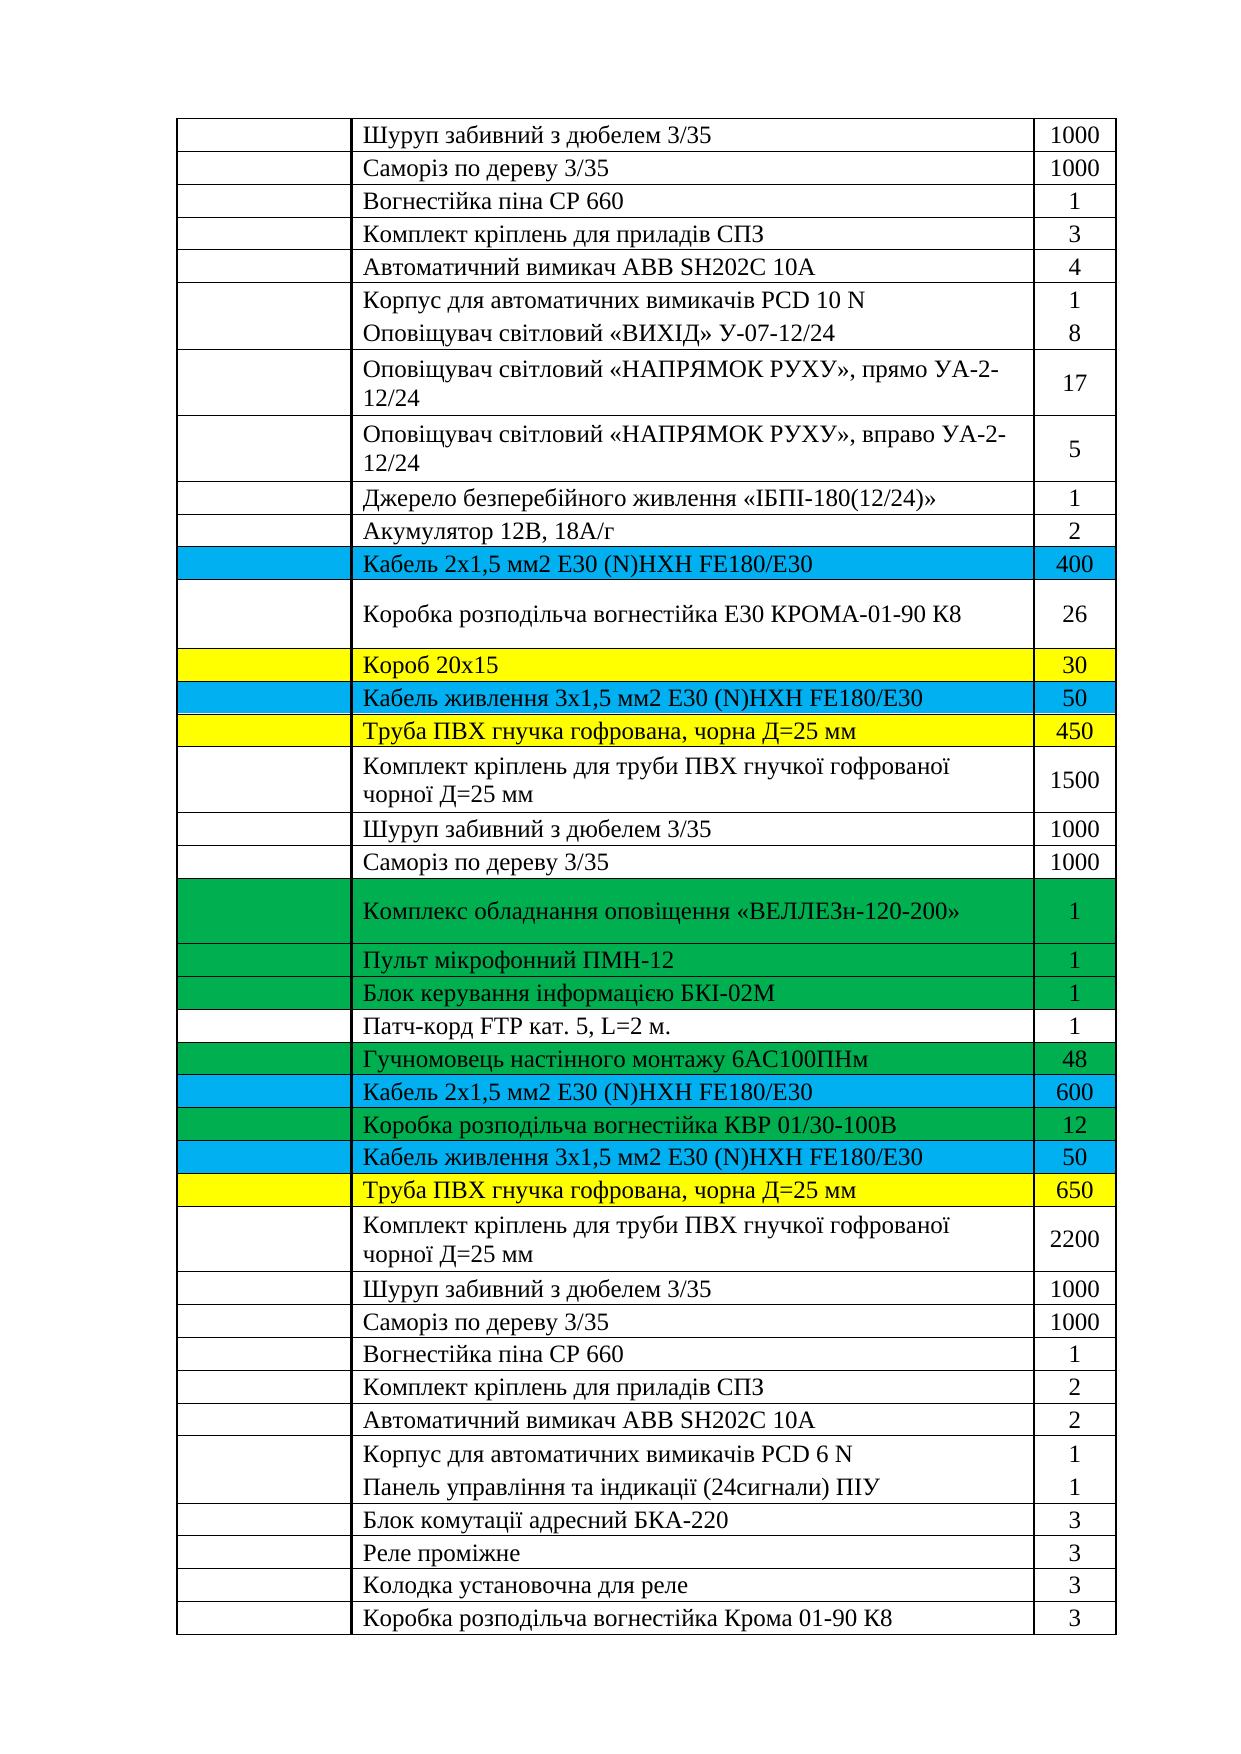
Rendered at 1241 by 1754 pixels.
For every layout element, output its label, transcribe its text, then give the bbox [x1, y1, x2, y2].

table_cell Вогнестійка піна CP 660 [353, 1338, 1033, 1370]
table_cell [178, 283, 350, 317]
table_cell 600 [1035, 1075, 1115, 1107]
table_cell [178, 152, 350, 184]
table_cell Оповіщувач світловий «НАПРЯМОК РУХУ», вправо УА-2-12/24 [353, 416, 1033, 481]
table_cell 1 [1035, 1338, 1115, 1370]
table_cell Оповіщувач світловий «ВИХІД» У-07-12/24 [353, 317, 1033, 349]
table_cell 1 [1035, 1010, 1115, 1042]
table_cell [178, 515, 350, 546]
table_cell Кабель 2x1,5 мм2 Е30 (N)HXH FE180/E30 [353, 1075, 1033, 1107]
table_cell [178, 250, 350, 282]
table_cell [178, 1436, 350, 1470]
table_cell Шуруп забивний з дюбелем 3/35 [353, 119, 1033, 151]
table_cell Саморіз по дереву 3/35 [353, 152, 1033, 184]
table_cell [178, 317, 350, 349]
table_cell [178, 1602, 350, 1634]
table_cell [178, 1504, 350, 1535]
table_cell Кабель 2x1,5 мм2 Е30 (N)HXH FE180/E30 [353, 547, 1033, 579]
table_cell 50 [1035, 682, 1115, 713]
table_cell 17 [1035, 350, 1115, 415]
table_cell [178, 977, 350, 1009]
table_cell 1 [1035, 944, 1115, 976]
table_cell 2 [1035, 515, 1115, 546]
table_cell 3 [1035, 1569, 1115, 1601]
table_cell 1 [1035, 185, 1115, 217]
table_cell [178, 1075, 350, 1107]
table_cell Короб 20х15 [353, 649, 1033, 681]
table_cell [178, 1404, 350, 1435]
table_cell 1 [1035, 879, 1115, 943]
table_cell Коробка розподільча вогнестійка Е30 КРОМА-01-90 К8 [353, 580, 1033, 648]
table_cell [178, 813, 350, 845]
table_cell Саморіз по дереву 3/35 [353, 846, 1033, 877]
table_cell [178, 715, 350, 746]
table_cell [178, 1569, 350, 1601]
table_cell [178, 846, 350, 877]
table_cell Шуруп забивний з дюбелем 3/35 [353, 813, 1033, 845]
table_cell Колодка установочна для реле [353, 1569, 1033, 1601]
table_cell 650 [1035, 1174, 1115, 1206]
table_cell 12 [1035, 1108, 1115, 1140]
table_cell [178, 350, 350, 415]
table_cell 3 [1035, 1602, 1115, 1634]
table_cell Патч-корд FTP кат. 5, L=2 м. [353, 1010, 1033, 1042]
table_cell Труба ПВХ гнучка гофрована, чорна Д=25 мм [353, 1174, 1033, 1206]
table_cell [178, 185, 350, 217]
table_cell Оповіщувач світловий «НАПРЯМОК РУХУ», прямо УА-2-12/24 [353, 350, 1033, 415]
table_cell 1000 [1035, 1272, 1115, 1304]
table_cell [178, 1108, 350, 1140]
table_cell Корпус для автоматичних вимикачів PСD 10 N [353, 283, 1033, 317]
table_cell Корпус для автоматичних вимикачів PСD 6 N [353, 1436, 1033, 1470]
table_cell Труба ПВХ гнучка гофрована, чорна Д=25 мм [353, 715, 1033, 746]
table_cell Гучномовець настінного монтажу 6АС100ПНм [353, 1043, 1033, 1074]
table_cell Джерело безперебійного живлення «ІБПІ-180(12/24)» [353, 482, 1033, 513]
table_cell Автоматичний вимикач АВВ SH202C 10А [353, 1404, 1033, 1435]
table_cell 50 [1035, 1141, 1115, 1173]
table_cell [178, 1174, 350, 1206]
table_cell [178, 1272, 350, 1304]
table_cell Комплекс обладнання оповіщення «ВЕЛЛЕЗн-120-200» [353, 879, 1033, 943]
table_cell [178, 547, 350, 579]
table_cell 400 [1035, 547, 1115, 579]
table_cell [178, 944, 350, 976]
table_cell [178, 1536, 350, 1568]
table_cell 5 [1035, 416, 1115, 481]
table_cell 1 [1035, 482, 1115, 513]
table_cell 3 [1035, 218, 1115, 249]
table_cell Саморіз по дереву 3/35 [353, 1305, 1033, 1337]
table_cell Кабель живлення 3x1,5 мм2 Е30 (N)HXH FE180/E30 [353, 1141, 1033, 1173]
table_cell Пульт мікрофонний ПМН-12 [353, 944, 1033, 976]
table_cell Акумулятор 12В, 18А/г [353, 515, 1033, 546]
table_cell 2 [1035, 1404, 1115, 1435]
table_cell Панель управління та індикації (24сигнали) ПІУ [353, 1470, 1033, 1502]
table_cell Блок комутації адресний БКА-220 [353, 1504, 1033, 1535]
table_cell 2200 [1035, 1207, 1115, 1271]
table_cell 1 [1035, 1436, 1115, 1470]
table_cell [178, 1371, 350, 1402]
table_cell 2 [1035, 1371, 1115, 1402]
table_cell 1000 [1035, 846, 1115, 877]
table_cell [178, 1470, 350, 1502]
table_cell [178, 649, 350, 681]
table_cell Реле проміжне [353, 1536, 1033, 1568]
table_cell 48 [1035, 1043, 1115, 1074]
table_cell [178, 1338, 350, 1370]
table_cell Шуруп забивний з дюбелем 3/35 [353, 1272, 1033, 1304]
table_cell [178, 1305, 350, 1337]
table_cell Вогнестійка піна CP 660 [353, 185, 1033, 217]
table_cell Комплект кріплень для приладів СПЗ [353, 218, 1033, 249]
table_cell Комплект кріплень для труби ПВХ гнучкої гофрованої чорної Д=25 мм [353, 747, 1033, 812]
table_cell 3 [1035, 1504, 1115, 1535]
table_cell 30 [1035, 649, 1115, 681]
table_cell 26 [1035, 580, 1115, 648]
table_cell Комплект кріплень для труби ПВХ гнучкої гофрованої чорної Д=25 мм [353, 1207, 1033, 1271]
table_cell Комплект кріплень для приладів СПЗ [353, 1371, 1033, 1402]
table_cell [178, 1141, 350, 1173]
table_cell 1000 [1035, 119, 1115, 151]
table_cell 1500 [1035, 747, 1115, 812]
table_cell [178, 682, 350, 713]
table_cell Коробка розподільча вогнестійка КВР 01/30-100В [353, 1108, 1033, 1140]
table_cell [178, 119, 350, 151]
table_cell 4 [1035, 250, 1115, 282]
table_cell Блок керування інформацією БКІ-02М [353, 977, 1033, 1009]
table_cell 1 [1035, 283, 1115, 317]
table_cell 450 [1035, 715, 1115, 746]
table_cell Кабель живлення 3x1,5 мм2 Е30 (N)HXH FE180/E30 [353, 682, 1033, 713]
table_cell [178, 1043, 350, 1074]
table_cell 1000 [1035, 1305, 1115, 1337]
table_cell [178, 482, 350, 513]
table_cell Автоматичний вимикач АВВ SH202C 10А [353, 250, 1033, 282]
table_cell [178, 580, 350, 648]
table_cell 1000 [1035, 152, 1115, 184]
table_cell [178, 1010, 350, 1042]
table_cell 1 [1035, 977, 1115, 1009]
table_cell [178, 416, 350, 481]
table_cell [178, 879, 350, 943]
table_cell [178, 1207, 350, 1271]
table_cell Коробка розподільча вогнестійка Крома 01-90 К8 [353, 1602, 1033, 1634]
table_cell [178, 218, 350, 249]
table_cell 1 [1035, 1470, 1115, 1502]
table_cell 8 [1035, 317, 1115, 349]
table_cell 3 [1035, 1536, 1115, 1568]
table_cell [178, 747, 350, 812]
table_cell 1000 [1035, 813, 1115, 845]
